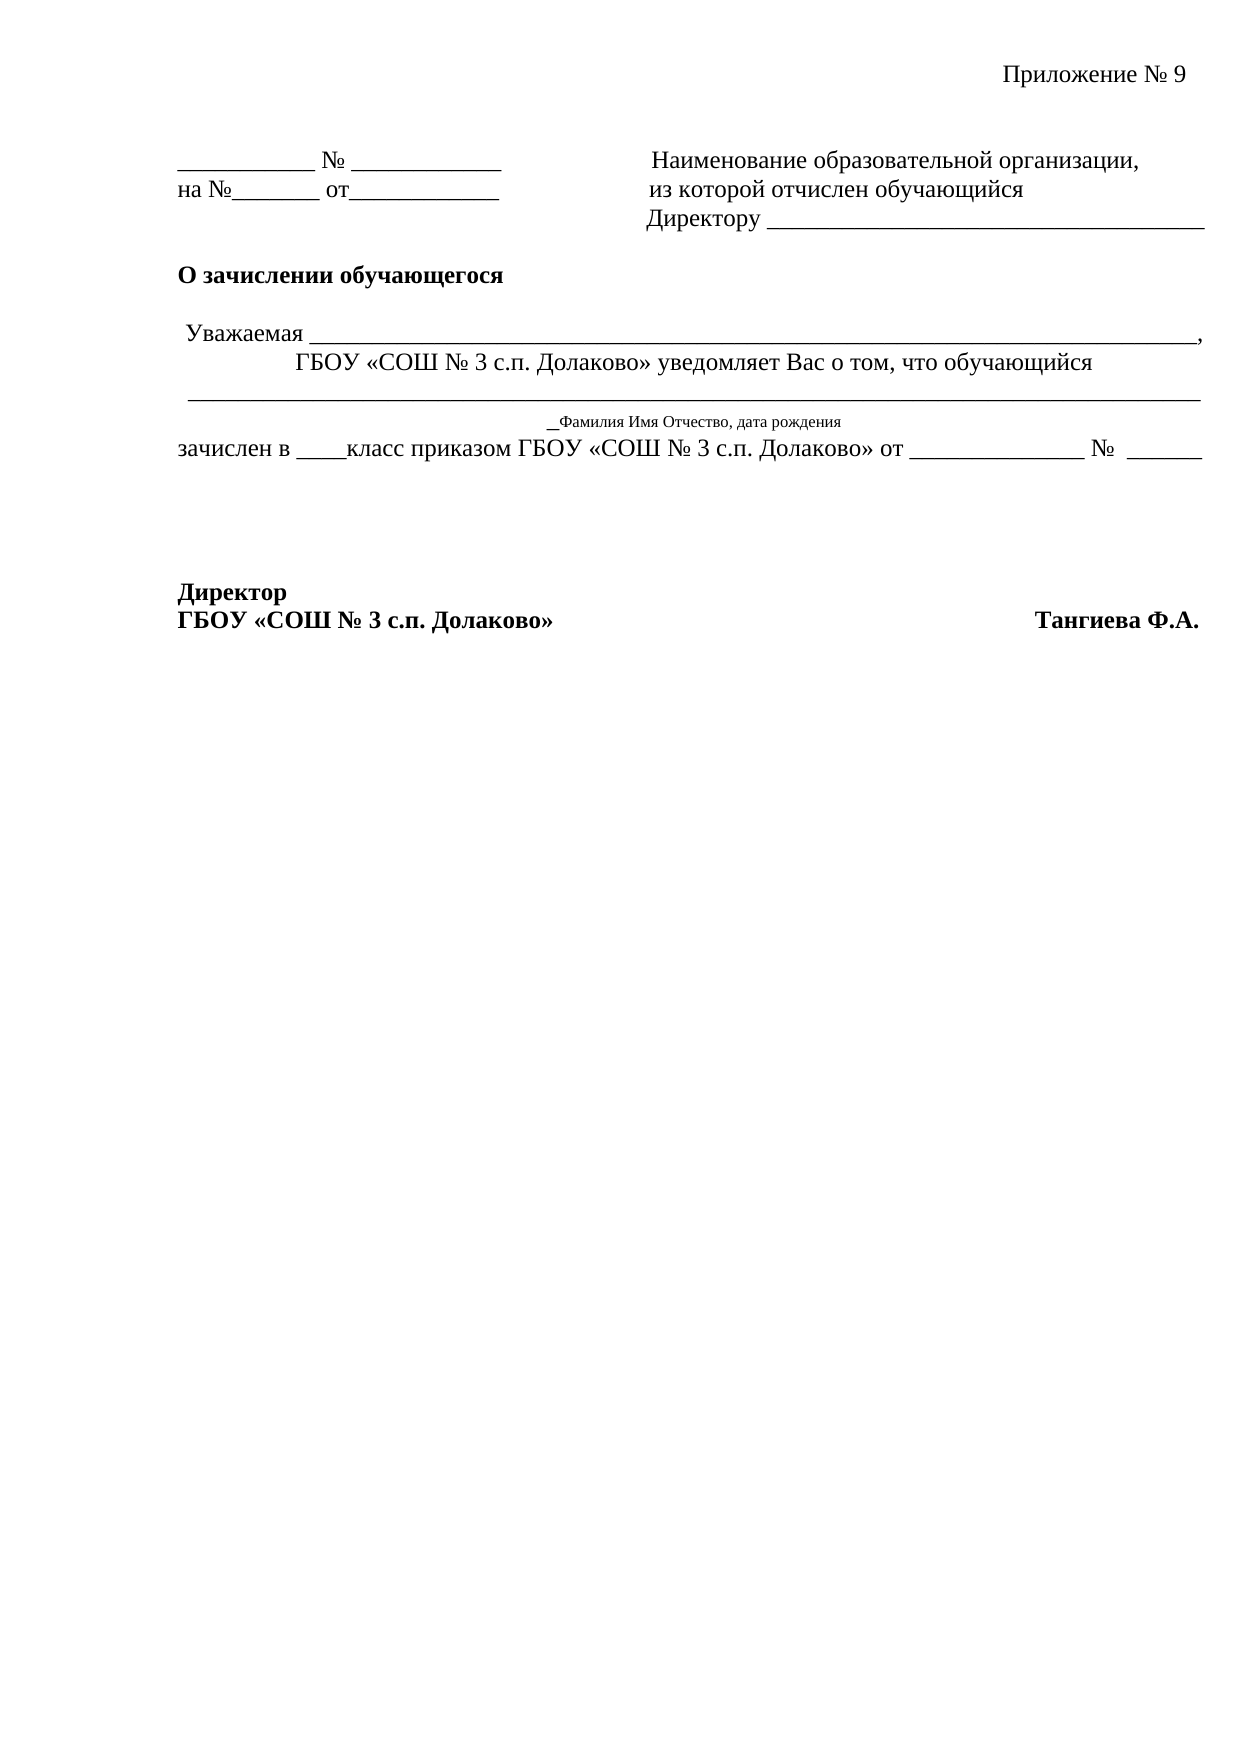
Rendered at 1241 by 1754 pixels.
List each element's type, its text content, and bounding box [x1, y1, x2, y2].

text на №_______ от____________ из которой отчислен обучающийся [177, 174, 1211, 203]
text ГБОУ «СОШ № 3 с.п. Долаково» Тангиева Ф.А. [177, 605, 1211, 634]
text Уважаемая _______________________________________________________________________, ГБОУ «СОШ № 3 с.п. Долаково» уведомляет Вас о том, что обучающийся __________________________________________________________________________________Фамилия Имя Отчество, дата рождения [177, 318, 1211, 433]
text Директору ___________________________________ [177, 203, 1211, 232]
text ___________ № ____________ Наименование образовательной организации, [177, 145, 1211, 174]
text зачислен в ____класс приказом ГБОУ «СОШ № 3 с.п. Долаково» от ______________ № ______ [177, 433, 1211, 462]
text Директор [177, 577, 1211, 605]
text Приложение № 9 [177, 59, 1211, 88]
text О зачислении обучающегося [177, 260, 1211, 289]
